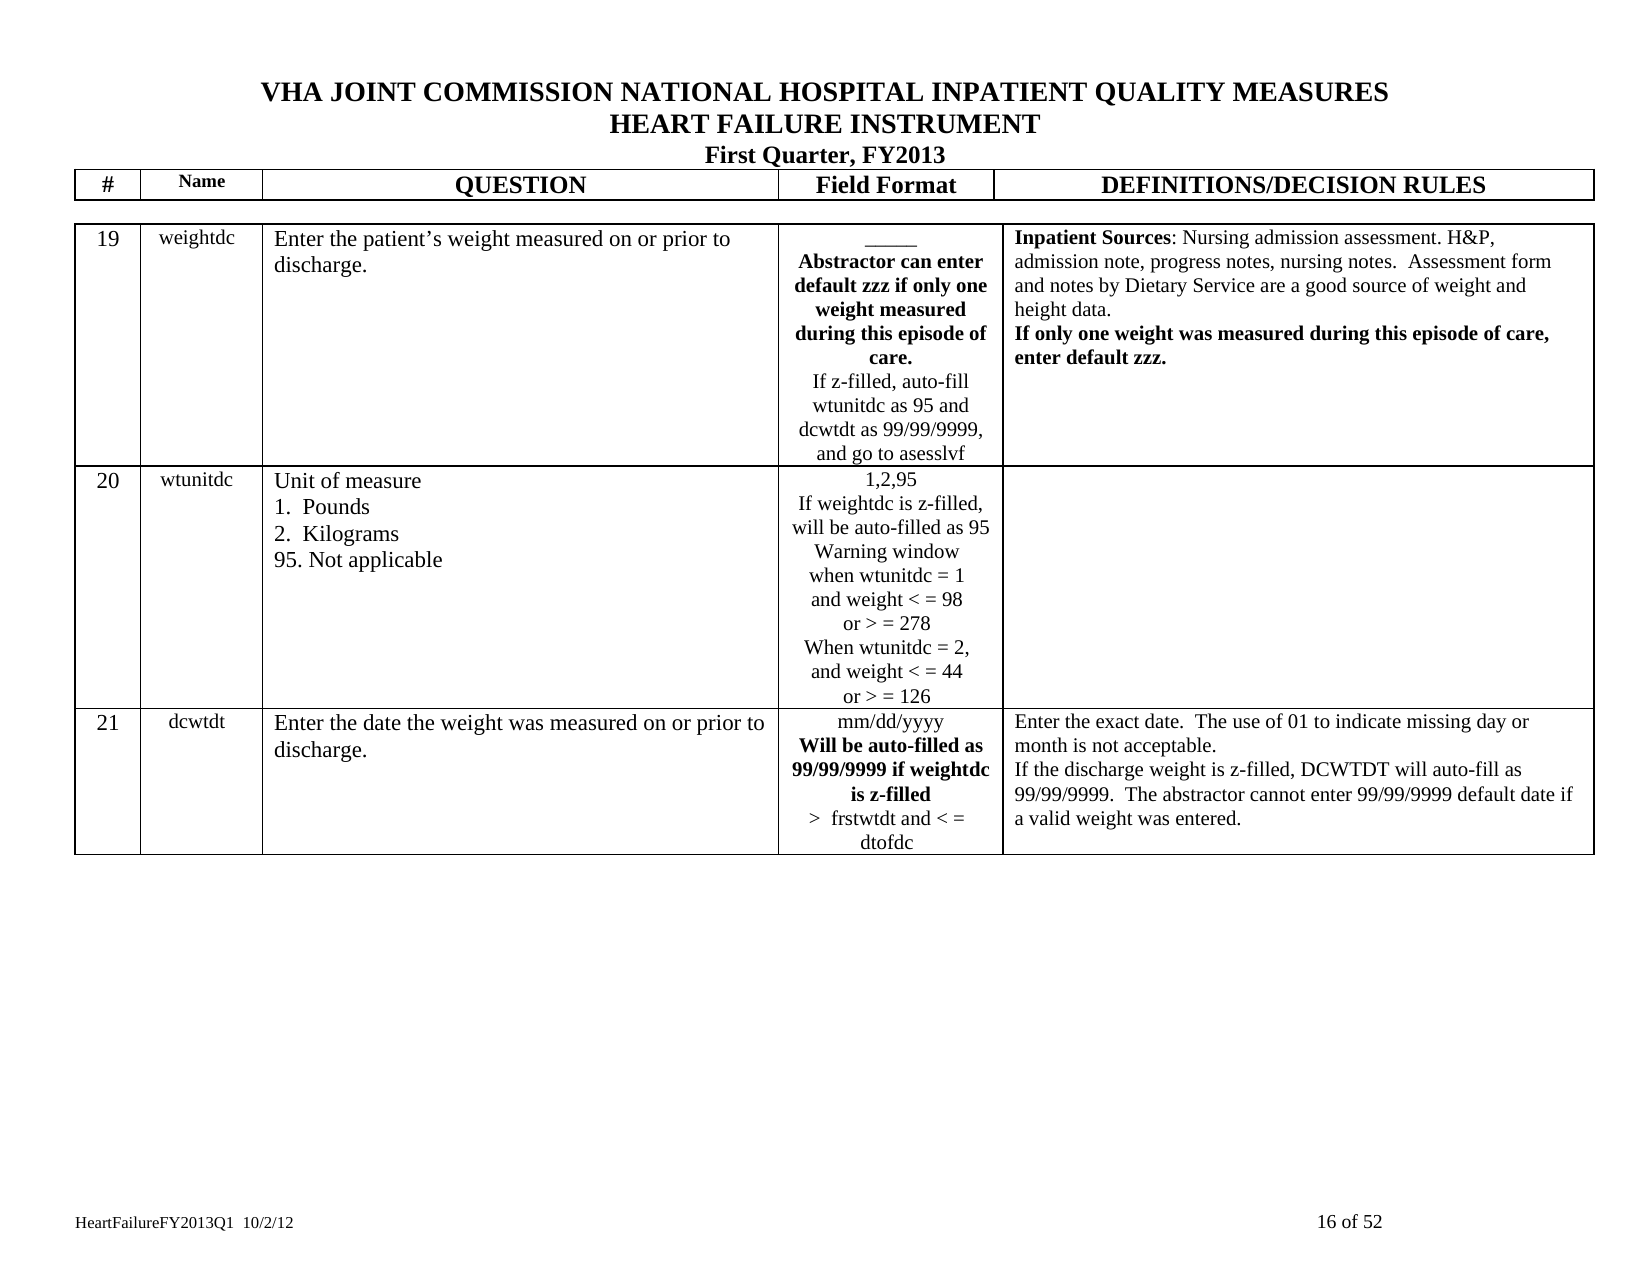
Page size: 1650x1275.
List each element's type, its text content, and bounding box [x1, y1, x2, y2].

table_cell _____ Abstractor can enter default zzz if only one weight measured during this episode of care. If z-filled, auto-fill wtunitdc as 95 and dcwtdt as 99/99/9999, and go to asesslvf [779, 225, 1002, 465]
table_cell Inpatient Sources: Nursing admission assessment. H&P, admission note, progress notes, nursing notes. Assessment form and notes by Dietary Service are a good source of weight and height data. If only one weight was measured during this episode of care, enter default zzz. [1004, 225, 1593, 465]
table_cell mm/dd/yyyy Will be auto-filled as 99/99/9999 if weightdc is z-filled [779, 709, 1002, 854]
table_cell Unit of measure 1. Pounds 2. Kilograms 95. Not applicable [263, 467, 778, 708]
table_cell [1004, 467, 1593, 708]
table_cell 1,2,95 If weightdc is z-filled, will be auto-filled as 95 [779, 467, 1002, 708]
table_cell 19 [76, 225, 140, 465]
table_cell dcwtdt [141, 709, 262, 854]
table_cell Enter the date the weight was measured on or prior to discharge. [263, 709, 778, 854]
table_cell 21 [76, 709, 140, 854]
table_cell Enter the patient’s weight measured on or prior to discharge. [263, 225, 778, 465]
table_cell wtunitdc [141, 467, 262, 708]
table_cell Enter the exact date. The use of 01 to indicate missing day or month is not acceptable. If the discharge weight is z-filled, DCWTDT will auto-fill as 99/99/9999. The abstractor cannot enter 99/99/9999 default date if a valid weight was entered. [1004, 709, 1593, 854]
table_cell weightdc [141, 225, 262, 465]
table_cell 20 [76, 467, 140, 708]
